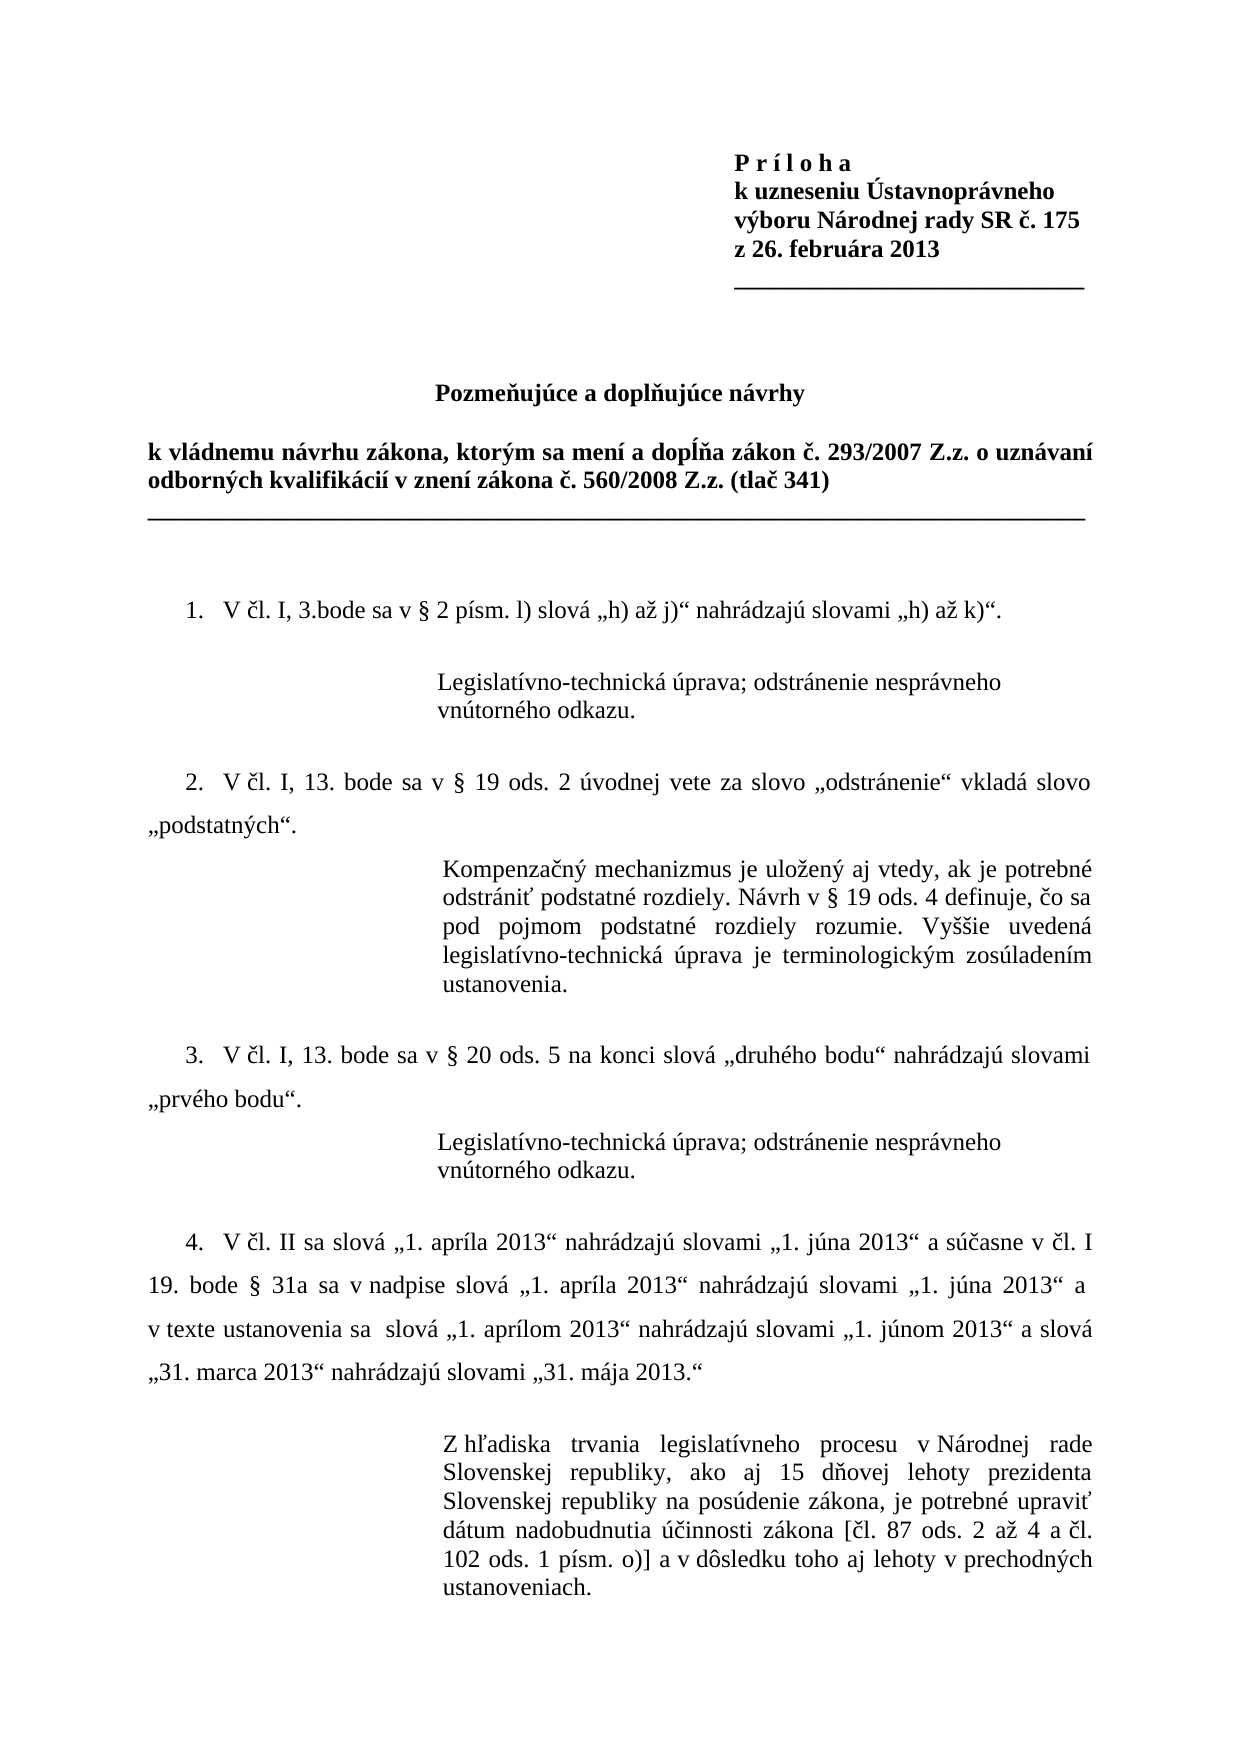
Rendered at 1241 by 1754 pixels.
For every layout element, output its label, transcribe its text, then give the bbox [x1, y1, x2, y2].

list V čl. II sa slová „1. apríla 2013“ nahrádzajú slovami „1. júna 2013“ a súčasne v čl. I 19. bode § 31a sa v nadpise slová „1. apríla 2013“ nahrádzajú slovami „1. júna 2013“ a v texte ustanovenia sa slová „1. aprílom 2013“ nahrádzajú slovami „1. júnom 2013“ a slová „31. marca 2013“ nahrádzajú slovami „31. mája 2013.“ [148, 1227, 1093, 1386]
text ____________________________ [660, 263, 1093, 291]
text Legislatívno-technická úprava; odstránenie nesprávneho vnútorného odkazu. [437, 667, 1093, 724]
subtitle Pozmeňujúce a doplňujúce návrhy [148, 378, 1093, 406]
text Kompenzačný mechanizmus je uložený aj vtedy, ak je potrebné odstrániť podstatné rozdiely. Návrh v § 19 ods. 4 definuje, čo sa pod pojmom podstatné rozdiely rozumie. Vyššie uvedená legislatívno-technická úprava je terminologickým zosúladením ustanovenia. [442, 854, 1093, 997]
text ___________________________________________________________________________ [148, 494, 1093, 523]
text z 26. februára 2013 [660, 234, 1093, 263]
text výboru Národnej rady SR č. 175 [660, 205, 1093, 234]
text k uzneseniu Ústavnoprávneho [660, 176, 1093, 205]
list V čl. I, 13. bode sa v § 20 ods. 5 na konci slová „druhého bodu“ nahrádzajú slovami „prvého bodu“. [148, 1041, 1093, 1112]
list V čl. I, 3.bode sa v § 2 písm. l) slová „h) až j)“ nahrádzajú slovami „h) až k)“. [185, 595, 1093, 624]
text P r í l o h a [734, 148, 1093, 176]
list Z hľadiska trvania legislatívneho procesu v Národnej rade Slovenskej republiky, ako aj 15 dňovej lehoty prezidenta Slovenskej republiky na posúdenie zákona, je potrebné upraviť dátum nadobudnutia účinnosti zákona [čl. 87 ods. 2 až 4 a čl. 102 ods. 1 písm. o)] a v dôsledku toho aj lehoty v prechodných ustanoveniach. [443, 1429, 1093, 1601]
list V čl. I, 13. bode sa v § 19 ods. 2 úvodnej vete za slovo „odstránenie“ vkladá slovo „podstatných“. [148, 767, 1093, 839]
text Legislatívno-technická úprava; odstránenie nesprávneho vnútorného odkazu. [437, 1127, 1093, 1184]
text k vládnemu návrhu zákona, ktorým sa mení a dopĺňa zákon č. 293/2007 Z.z. o uznávaní odborných kvalifikácií v znení zákona č. 560/2008 Z.z. (tlač 341) [148, 437, 1093, 494]
